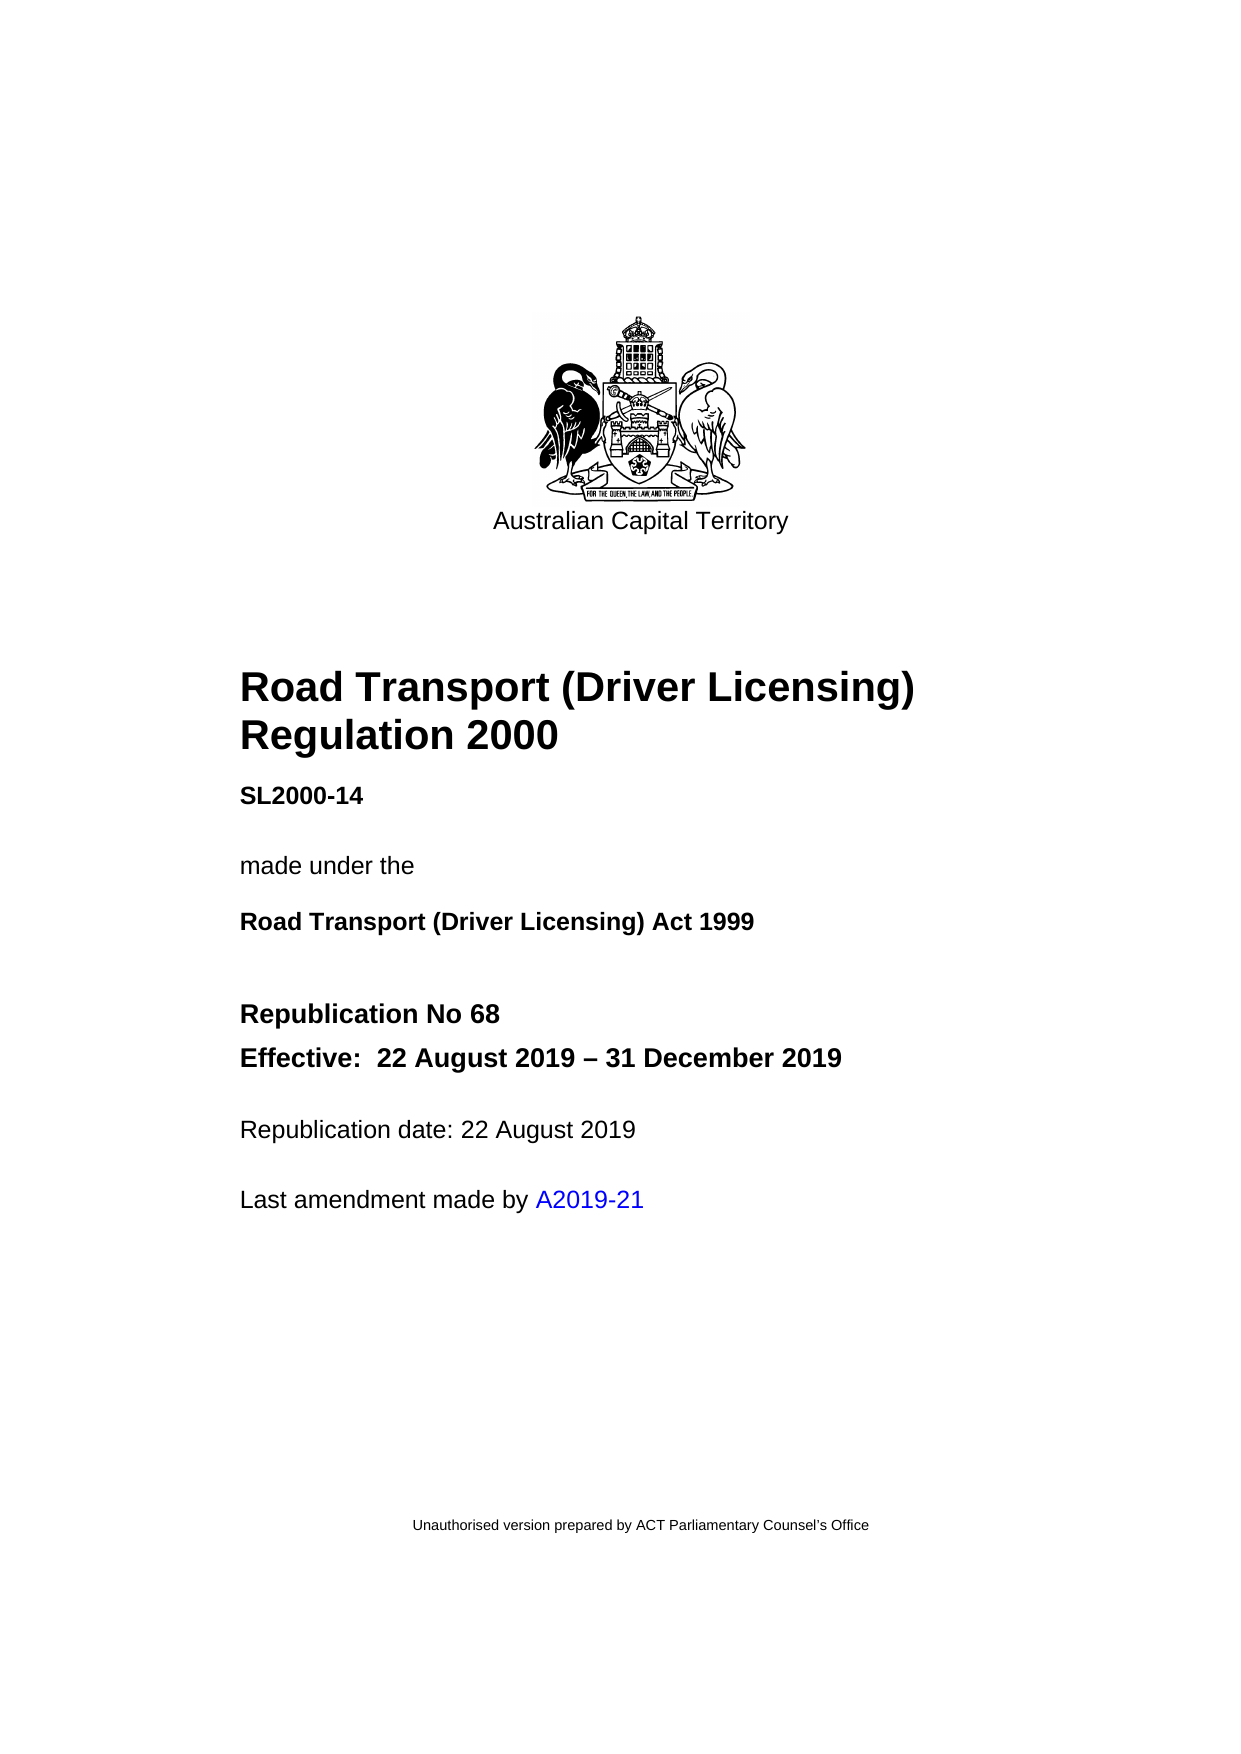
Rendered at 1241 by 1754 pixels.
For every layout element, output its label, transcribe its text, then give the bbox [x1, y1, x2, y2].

text Road Transport (Driver Licensing) Act 1999 [239, 907, 1042, 936]
picture [531, 312, 751, 507]
text Road Transport (Driver Licensing) Regulation 2000 [239, 662, 1042, 758]
text made under the [239, 851, 1042, 880]
text SL2000-14 [239, 781, 1042, 809]
text Australian Capital Territory [239, 506, 1042, 535]
text Republication No 68 [239, 998, 1042, 1029]
text Last amendment made by A2019-21 [239, 1185, 1042, 1214]
text Effective: 22 August 2019 – 31 December 2019 [239, 1042, 1042, 1073]
text Republication date: 22 August 2019 [239, 1115, 1042, 1144]
